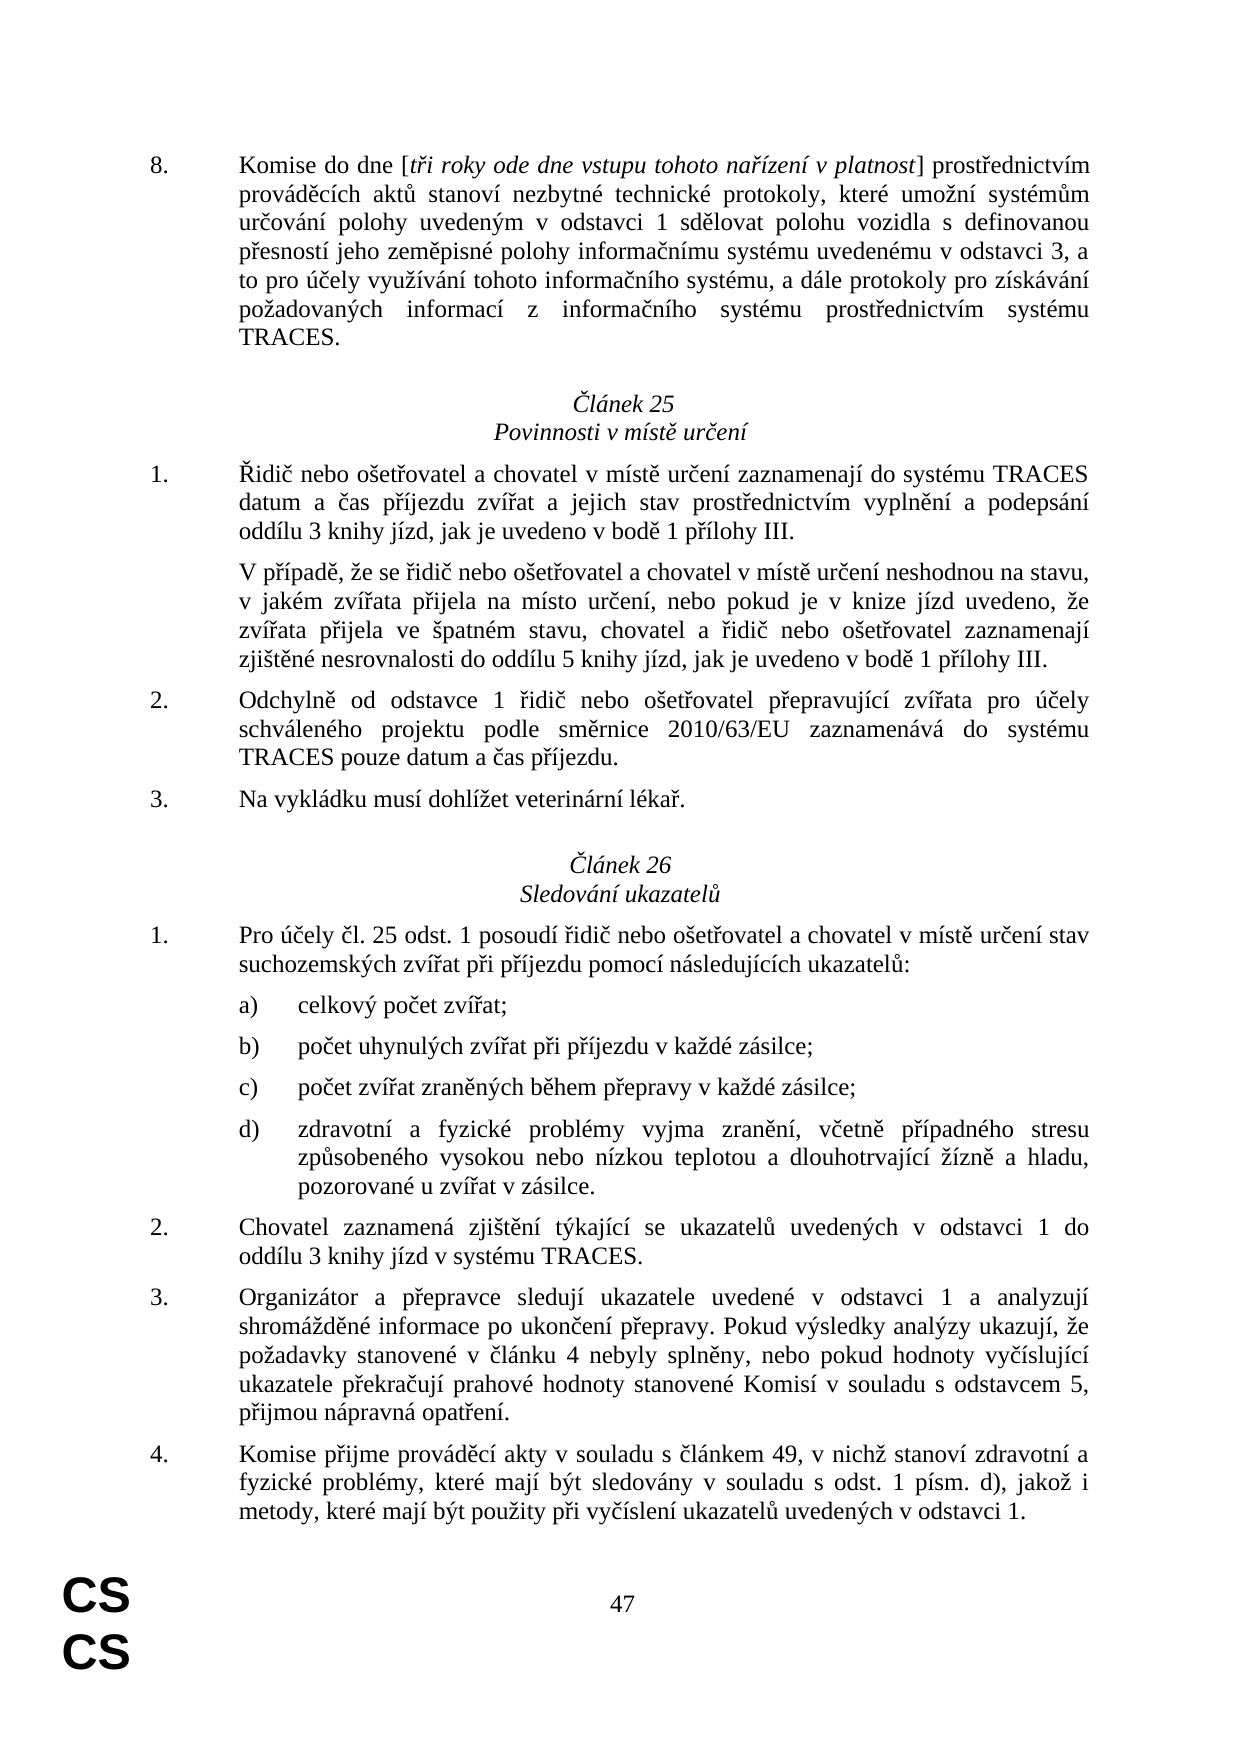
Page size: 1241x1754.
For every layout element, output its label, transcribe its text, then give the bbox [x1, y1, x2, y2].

text c) počet zvířat zraněných během přepravy v každé zásilce; [238, 1072, 1090, 1101]
text V případě, že se řidič nebo ošetřovatel a chovatel v místě určení neshodnou na stavu, v jakém zvířata přijela na místo určení, nebo pokud je v knize jízd uvedeno, že zvířata přijela ve špatném stavu, chovatel a řidič nebo ošetřovatel zaznamenají zjištěné nesrovnalosti do oddílu 5 knihy jízd, jak je uvedeno v bodě 1 přílohy III. [238, 557, 1090, 672]
text Sledování ukazatelů [150, 879, 1090, 907]
text d) zdravotní a fyzické problémy vyjma zranění, včetně případného stresu způsobeného vysokou nebo nízkou teplotou a dlouhotrvající žízně a hladu, pozorované u zvířat v zásilce. [238, 1114, 1090, 1200]
text 3. Na vykládku musí dohlížet veterinární lékař. [150, 784, 1090, 812]
text Povinnosti v místě určení [150, 417, 1090, 446]
text 4. Komise přijme prováděcí akty v souladu s článkem 49, v nichž stanoví zdravotní a fyzické problémy, které mají být sledovány v souladu s odst. 1 písm. d), jakož i metody, které mají být použity při vyčíslení ukazatelů uvedených v odstavci 1. [150, 1439, 1090, 1525]
text Článek 25 [150, 389, 1090, 417]
text b) počet uhynulých zvířat při příjezdu v každé zásilce; [238, 1031, 1090, 1060]
text 1. Pro účely čl. 25 odst. 1 posoudí řidič nebo ošetřovatel a chovatel v místě určení stav suchozemských zvířat při příjezdu pomocí následujících ukazatelů: [150, 920, 1090, 977]
text 8. Komise do dne [tři roky ode dne vstupu tohoto nařízení v platnost] prostřednictvím prováděcích aktů stanoví nezbytné technické protokoly, které umožní systémům určování polohy uvedeným v odstavci 1 sdělovat polohu vozidla s definovanou přesností jeho zeměpisné polohy informačnímu systému uvedenému v odstavci 3, a to pro účely využívání tohoto informačního systému, a dále protokoly pro získávání požadovaných informací z informačního systému prostřednictvím systému TRACES. [150, 150, 1090, 351]
text 2. Odchylně od odstavce 1 řidič nebo ošetřovatel přepravující zvířata pro účely schváleného projektu podle směrnice 2010/63/EU zaznamenává do systému TRACES pouze datum a čas příjezdu. [150, 685, 1090, 771]
text 2. Chovatel zaznamená zjištění týkající se ukazatelů uvedených v odstavci 1 do oddílu 3 knihy jízd v systému TRACES. [150, 1212, 1090, 1270]
text a) celkový počet zvířat; [238, 990, 1090, 1019]
text 3. Organizátor a přepravce sledují ukazatele uvedené v odstavci 1 a analyzují shromážděné informace po ukončení přepravy. Pokud výsledky analýzy ukazují, že požadavky stanovené v článku 4 nebyly splněny, nebo pokud hodnoty vyčíslující ukazatele překračují prahové hodnoty stanovené Komisí v souladu s odstavcem 5, přijmou nápravná opatření. [150, 1282, 1090, 1426]
text 1. Řidič nebo ošetřovatel a chovatel v místě určení zaznamenají do systému TRACES datum a čas příjezdu zvířat a jejich stav prostřednictvím vyplnění a podepsání oddílu 3 knihy jízd, jak je uvedeno v bodě 1 přílohy III. [150, 459, 1090, 545]
text Článek 26 [150, 850, 1090, 879]
